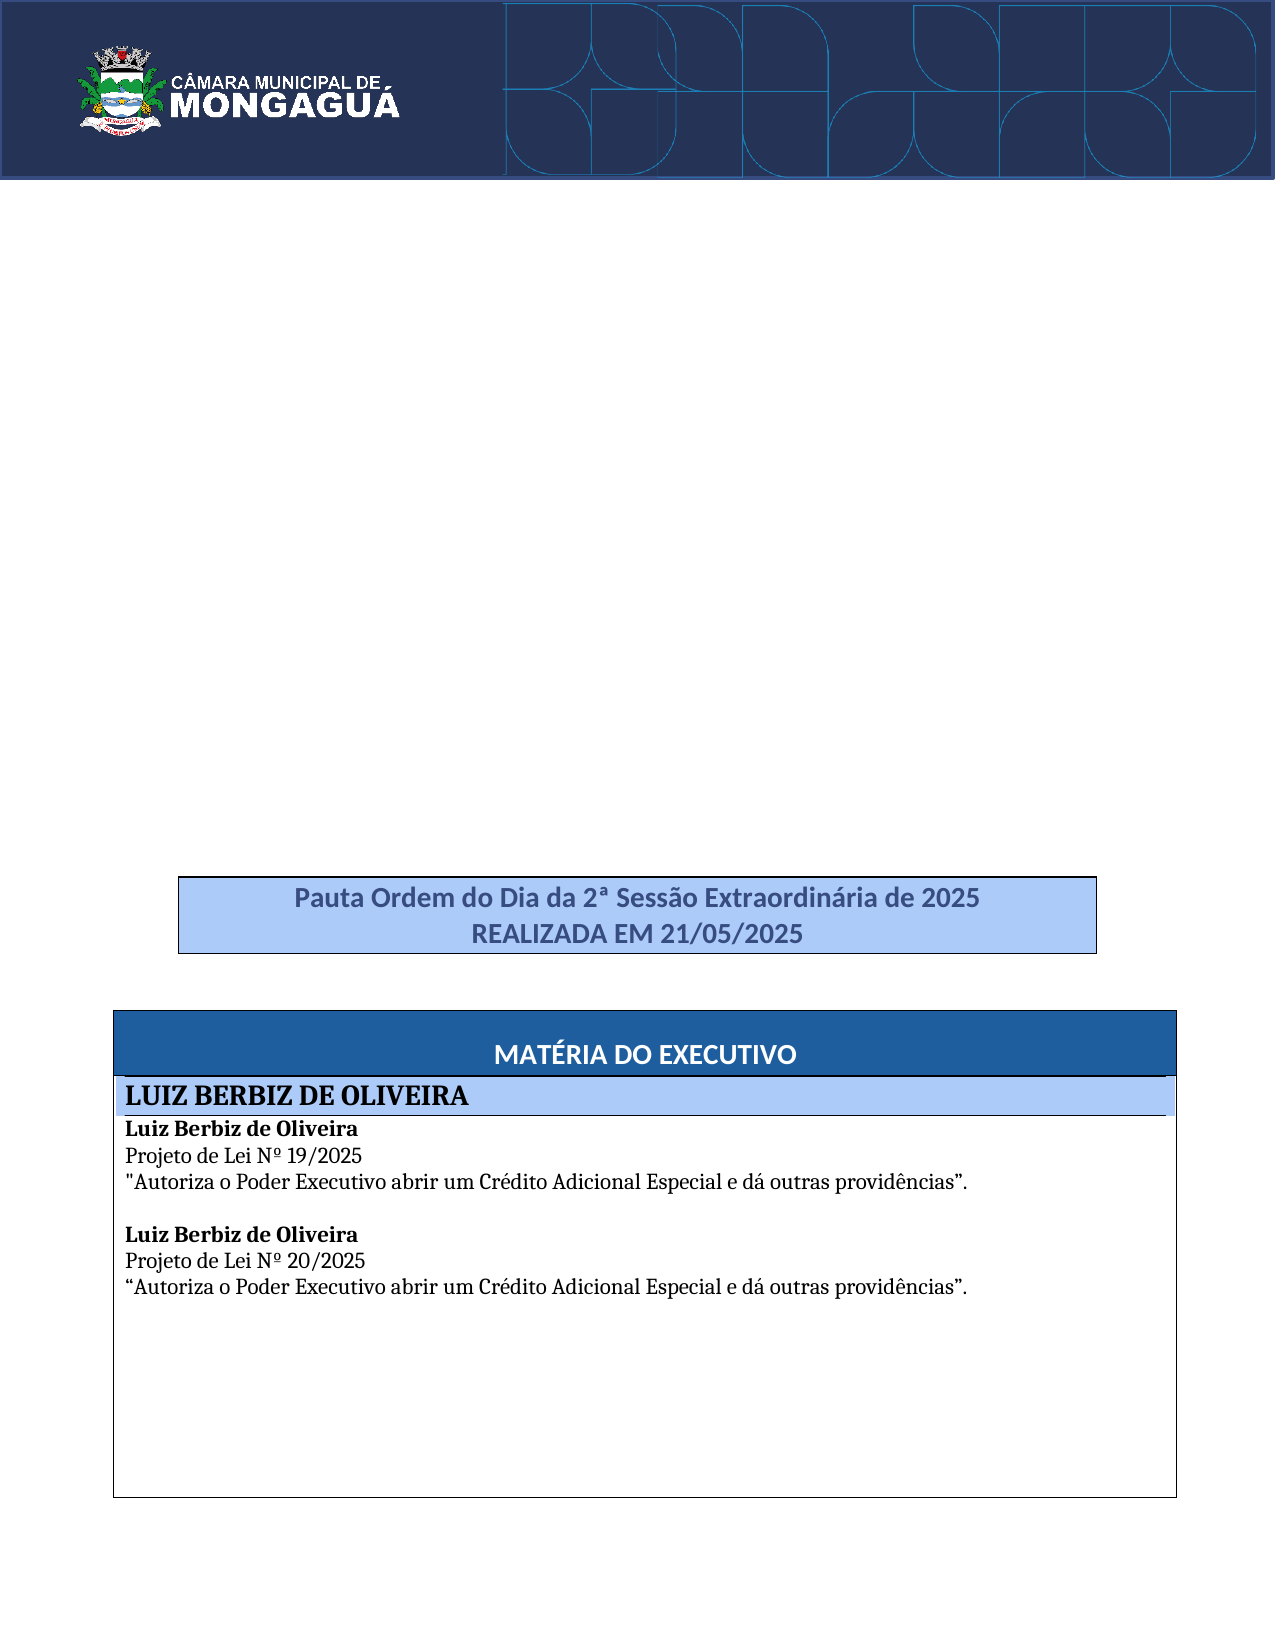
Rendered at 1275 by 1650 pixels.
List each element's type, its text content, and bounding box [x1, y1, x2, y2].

text REALIZADA EM 21/05/2025 [179, 912, 1096, 953]
picture [502, 0, 1257, 181]
picture [77, 46, 400, 136]
text Pauta Ordem do Dia da 2ª Sessão Extraordinária de 2025 [179, 878, 1096, 912]
table_header MATÉRIA DO EXECUTIVO [114, 1011, 1176, 1075]
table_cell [114, 1076, 1176, 1497]
